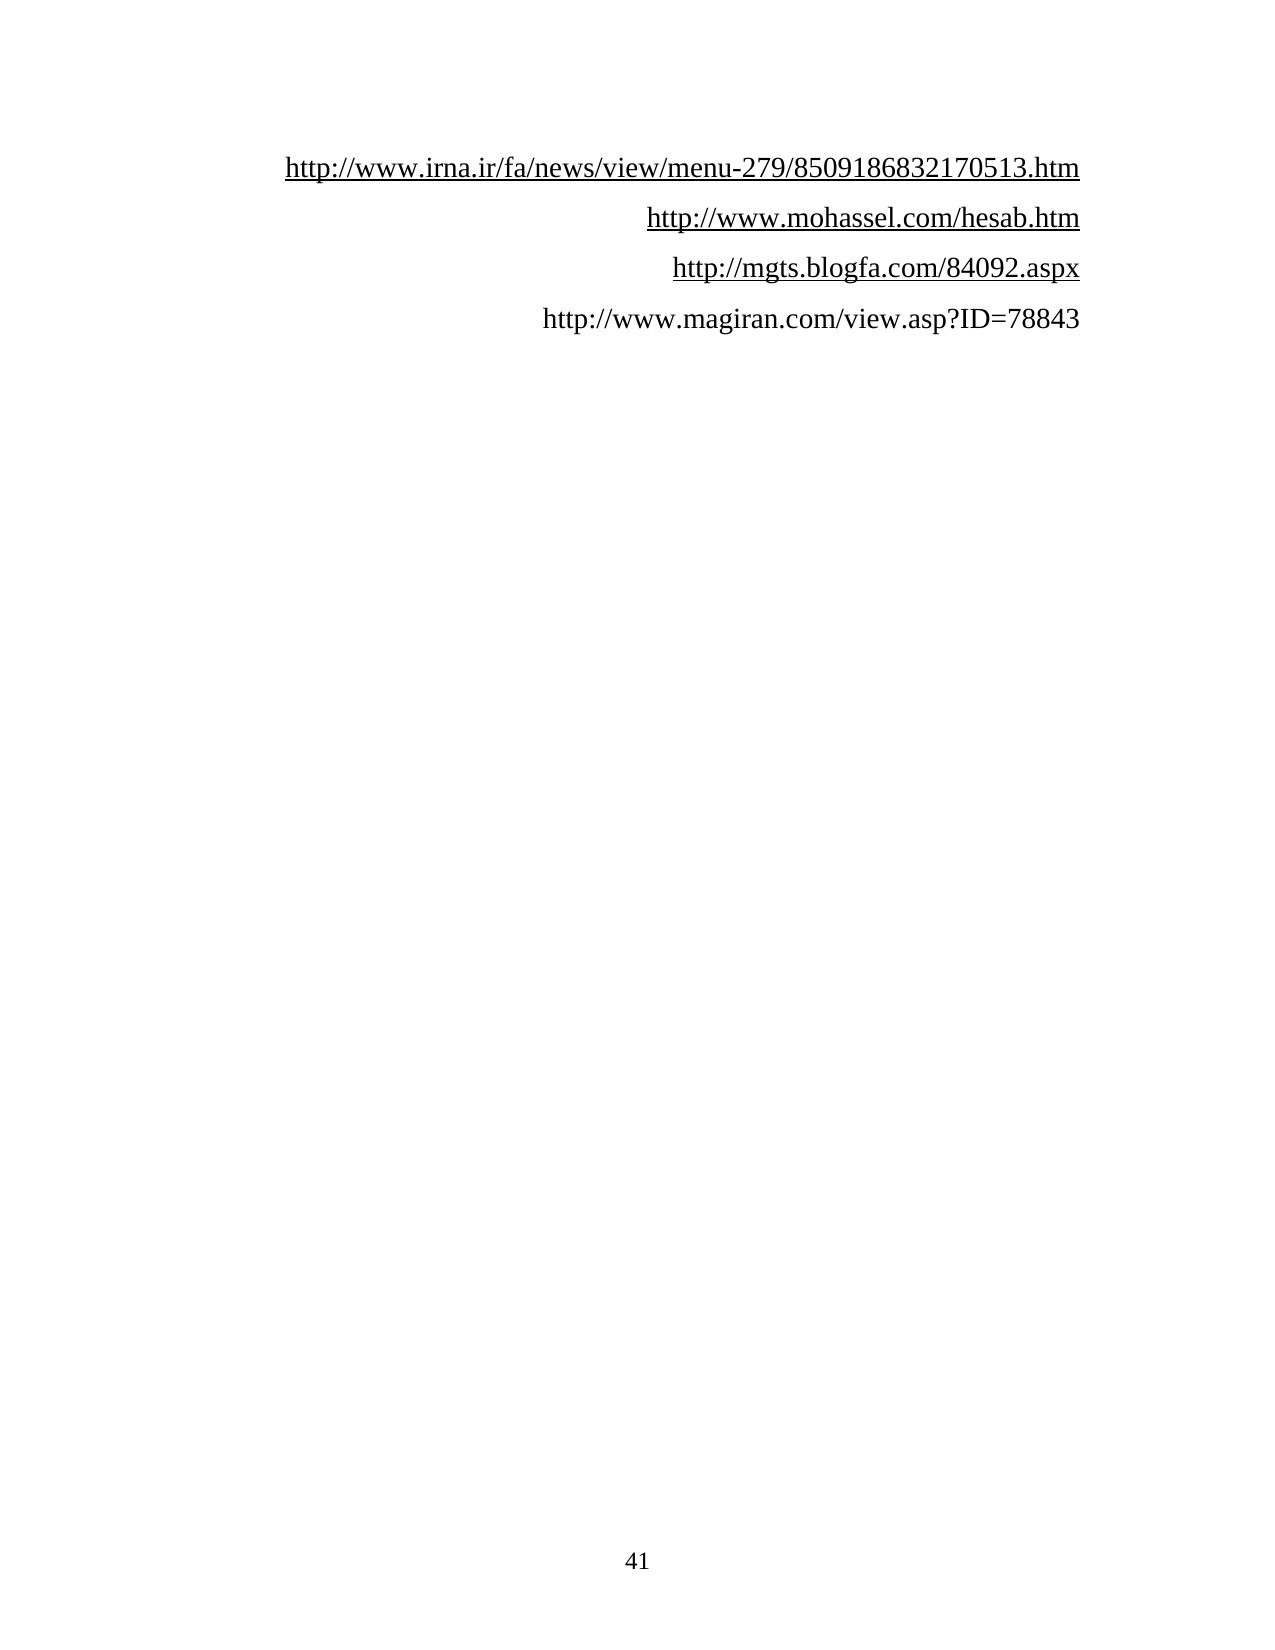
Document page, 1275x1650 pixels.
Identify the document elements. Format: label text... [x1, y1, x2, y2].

text http://mgts.blogfa.com/84092.aspx [194, 251, 1080, 284]
text http://www.mohassel.com/hesab.htm [194, 200, 1080, 234]
text http://www.magiran.com/view.asp?ID=78843 [194, 301, 1080, 334]
text http://www.irna.ir/fa/news/view/menu-279/8509186832170513.htm [194, 150, 1080, 183]
